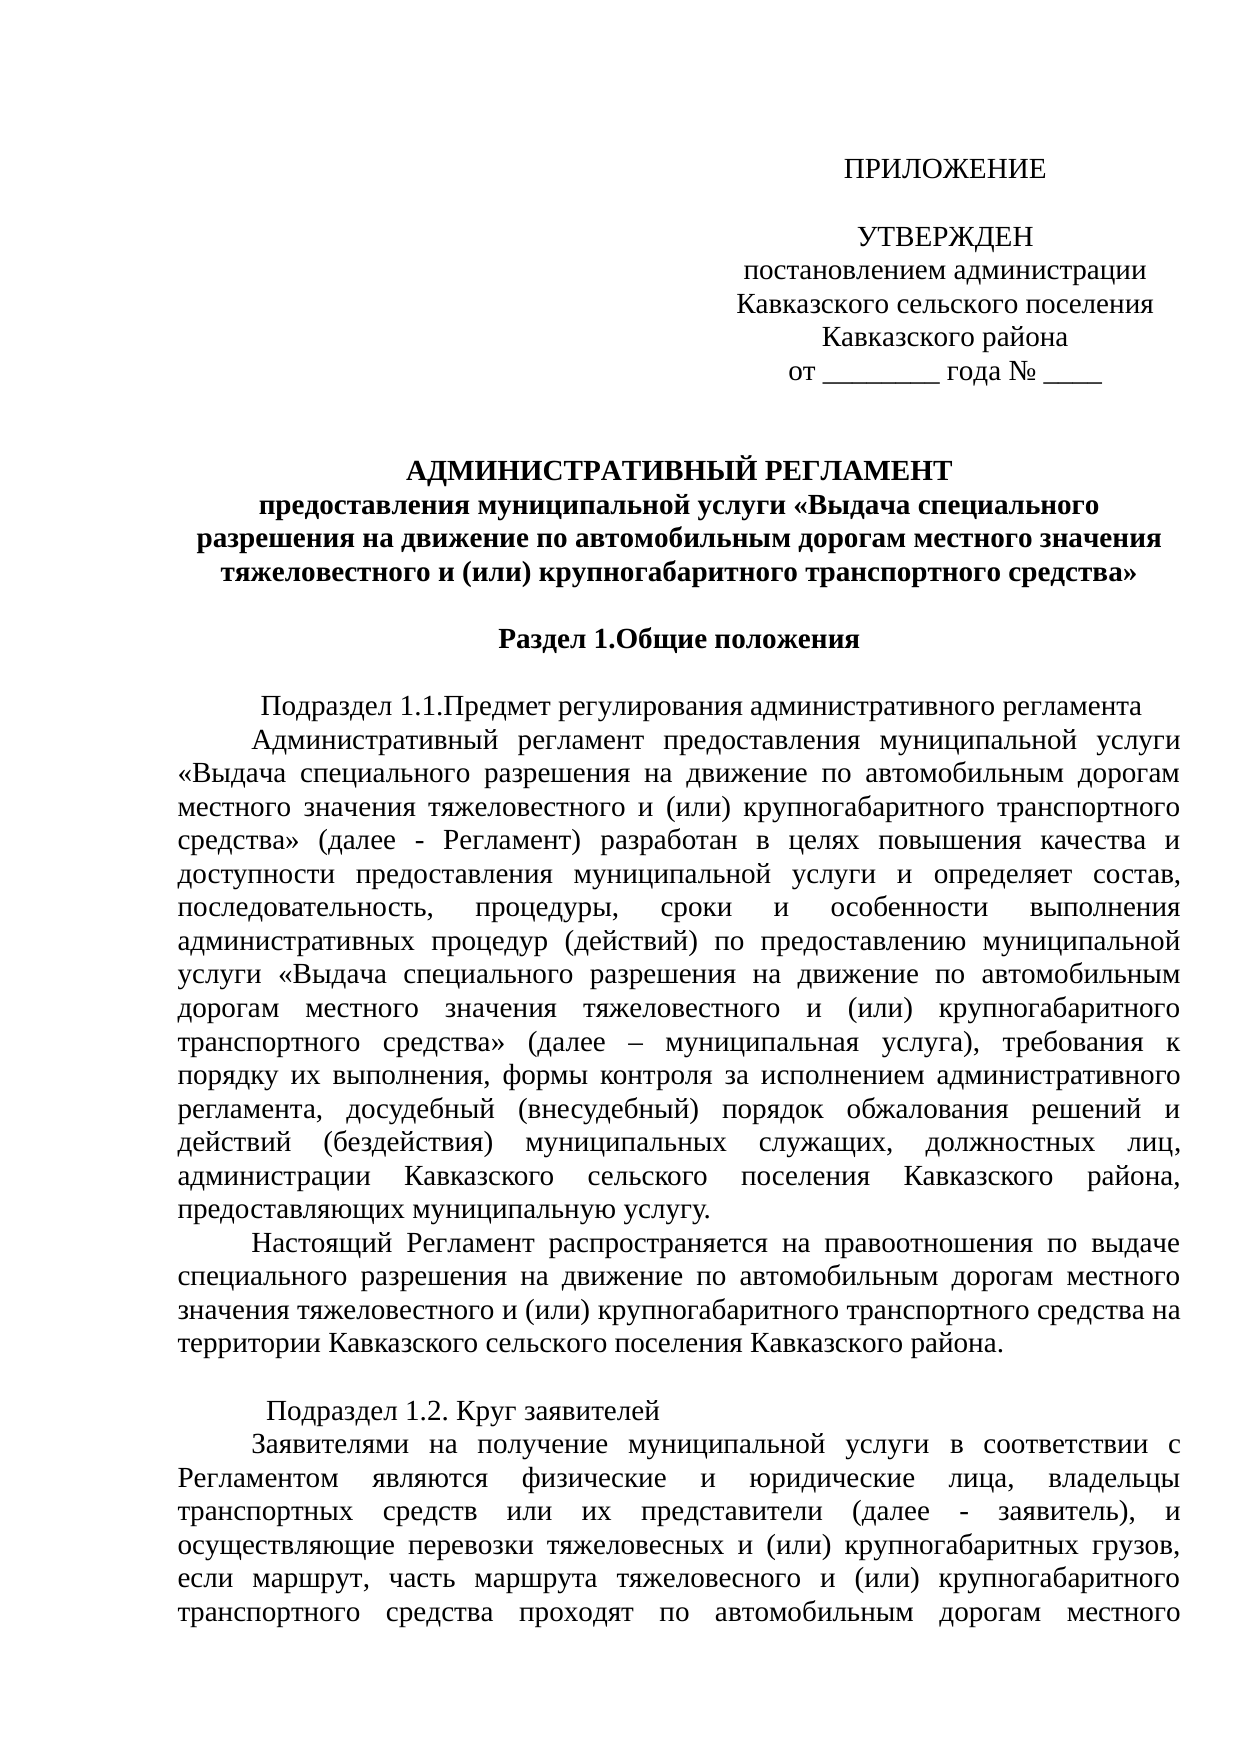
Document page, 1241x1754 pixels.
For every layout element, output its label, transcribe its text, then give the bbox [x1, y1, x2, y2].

text Настоящий Регламент распространяется на правоотношения по выдаче специального разрешения на движение по автомобильным дорогам местного значения тяжеловестного и (или) крупногабаритного транспортного средства на территории Кавказского сельского поселения Кавказского района. [177, 1225, 1181, 1359]
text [177, 1426, 1181, 1627]
text Подраздел 1.1.Предмет регулирования административного регламента [177, 688, 1181, 722]
text постановлением администрации [709, 252, 1181, 286]
text от ________ года № ____ [709, 353, 1181, 386]
text Административный регламент предоставления муниципальной услуги «Выдача специального разрешения на движение по автомобильным дорогам местного значения тяжеловестного и (или) крупногабаритного транспортного средства» (далее - Регламент) разработан в целях повышения качества и доступности предоставления муниципальной услуги и определяет состав, последовательность, процедуры, сроки и особенности выполнения административных процедур (действий) по предоставлению муниципальной услуги «Выдача специального разрешения на движение по автомобильным дорогам местного значения тяжеловестного и (или) крупногабаритного транспортного средства» (далее – муниципальная услуга), требования к порядку их выполнения, формы контроля за исполнением административного регламента, досудебный (внесудебный) порядок обжалования решений и действий (бездействия) муниципальных служащих, должностных лиц, администрации Кавказского сельского поселения Кавказского района, предоставляющих муниципальную услугу. [177, 722, 1181, 1225]
text Кавказского района [709, 319, 1181, 353]
text ПРИЛОЖЕНИЕ [709, 152, 1181, 185]
text Раздел 1.Общие положения [177, 621, 1181, 655]
text Кавказского сельского поселения [709, 286, 1181, 319]
text Подраздел 1.2. Круг заявителей [177, 1393, 1181, 1426]
text предоставления муниципальной услуги «Выдача специального разрешения на движение по автомобильным дорогам местного значения тяжеловестного и (или) крупногабаритного транспортного средства» [177, 487, 1181, 588]
text УТВЕРЖДЕН [709, 219, 1181, 252]
text АДМИНИСТРАТИВНЫЙ РЕГЛАМЕНТ [177, 453, 1181, 487]
